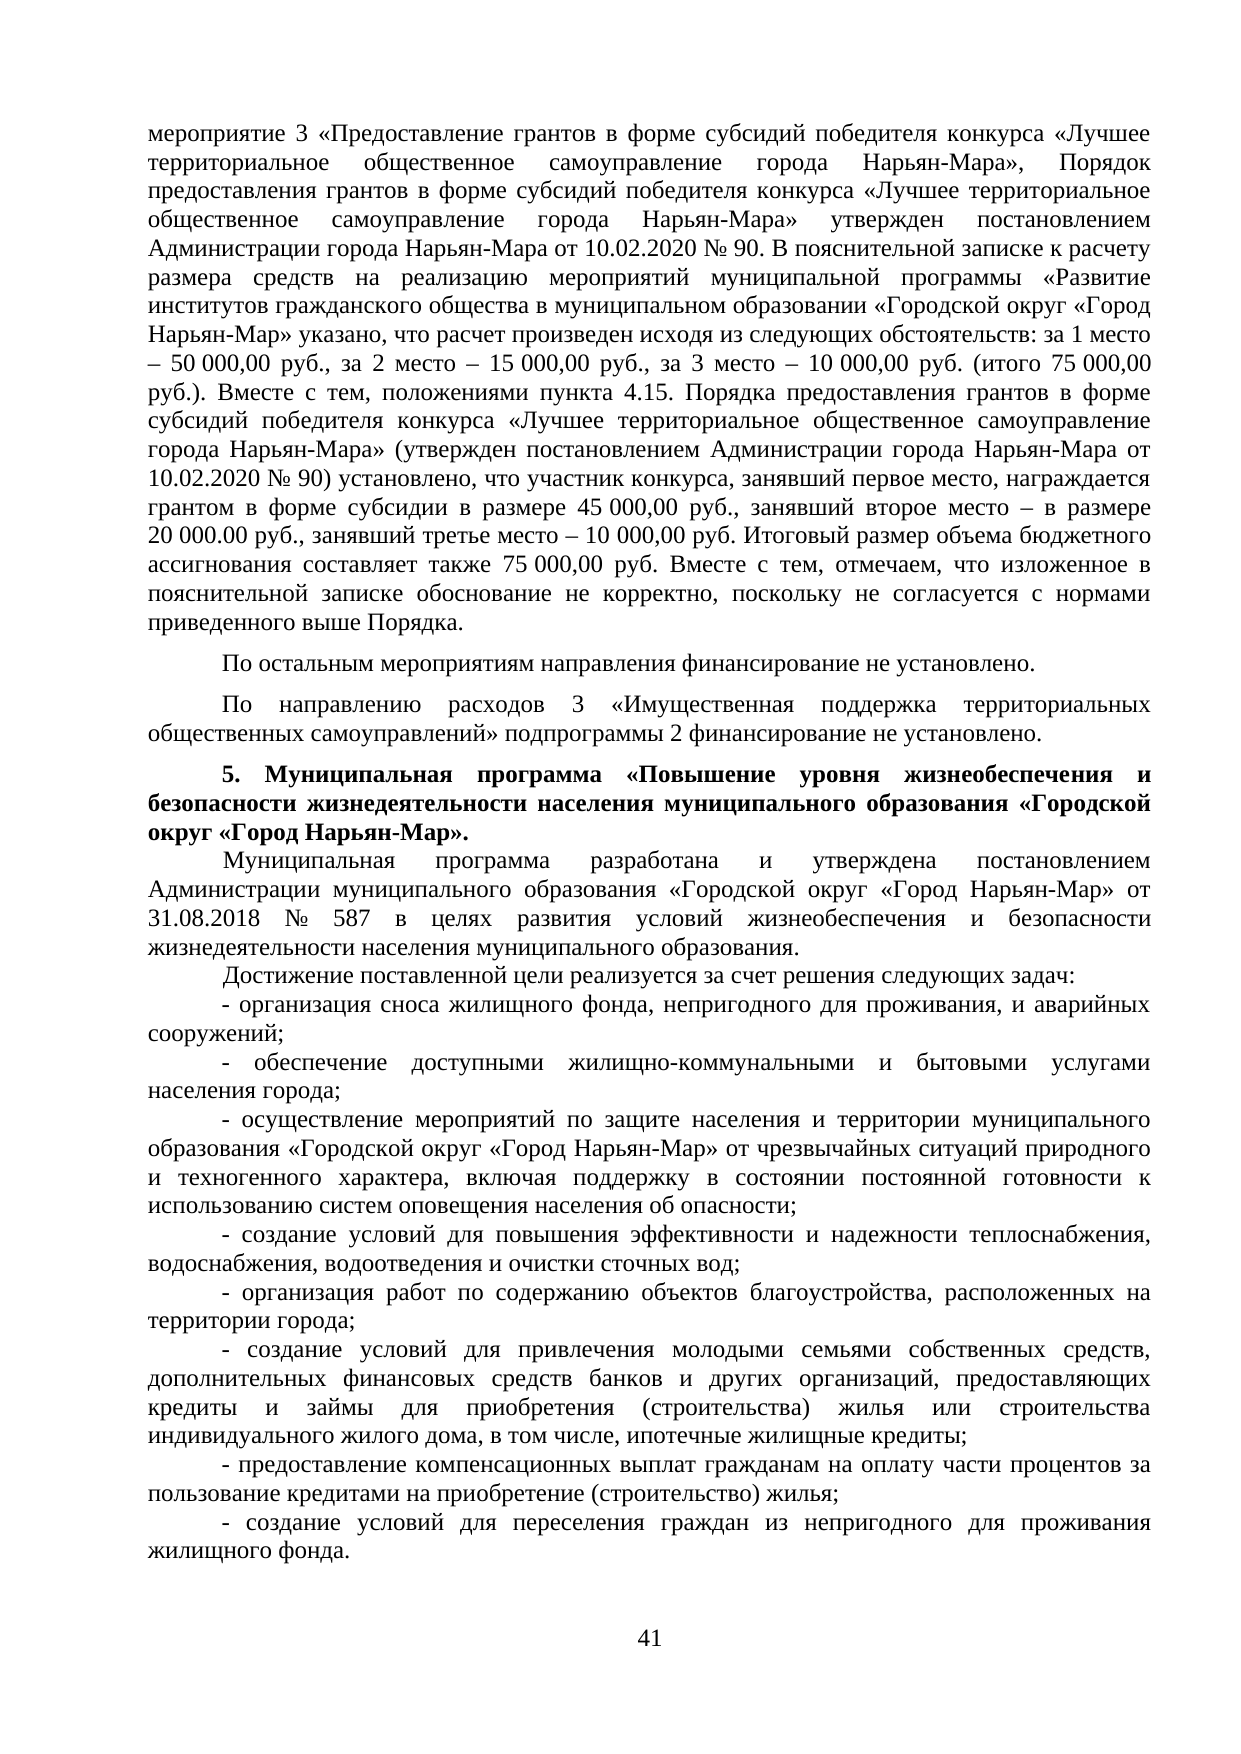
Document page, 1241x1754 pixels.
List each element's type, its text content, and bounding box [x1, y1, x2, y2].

text Муниципальная программа разработана и утверждена постановлением Администрации муниципального образования «Городской округ «Город Нарьян-Мар» от 31.08.2018 № 587 в целях развития условий жизнеобеспечения и безопасности жизнедеятельности населения муниципального образования. [148, 846, 1152, 961]
text - обеспечение доступными жилищно-коммунальными и бытовыми услугами населения города; [148, 1047, 1152, 1104]
text - осуществление мероприятий по защите населения и территории муниципального образования «Городской округ «Город Нарьян-Мар» от чрезвычайных ситуаций природного и техногенного характера, включая поддержку в состоянии постоянной готовности к использованию систем оповещения населения об опасности; [148, 1104, 1152, 1219]
text По направлению расходов 3 «Имущественная поддержка территориальных общественных самоуправлений» подпрограммы 2 финансирование не установлено. [148, 689, 1152, 747]
text По остальным мероприятиям направления финансирование не установлено. [148, 648, 1152, 677]
text - организация работ по содержанию объектов благоустройства, расположенных на территории города; [148, 1277, 1152, 1334]
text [148, 118, 1152, 636]
text - организация сноса жилищного фонда, непригодного для проживания, и аварийных сооружений; [148, 989, 1152, 1047]
text - создание условий для переселения граждан из непригодного для проживания жилищного фонда. [148, 1507, 1152, 1564]
text - создание условий для привлечения молодыми семьями собственных средств, дополнительных финансовых средств банков и других организаций, предоставляющих кредиты и займы для приобретения (строительства) жилья или строительства индивидуального жилого дома, в том числе, ипотечные жилищные кредиты; [148, 1334, 1152, 1449]
text Достижение поставленной цели реализуется за счет решения следующих задач: [148, 961, 1152, 989]
text - предоставление компенсационных выплат гражданам на оплату части процентов за пользование кредитами на приобретение (строительство) жилья; [148, 1449, 1152, 1507]
text - создание условий для повышения эффективности и надежности теплоснабжения, водоснабжения, водоотведения и очистки сточных вод; [148, 1219, 1152, 1277]
subtitle 5. Муниципальная программа «Повышение уровня жизнеобеспечения и безопасности жизнедеятельности населения муниципального образования «Городской округ «Город Нарьян-Мар». [148, 759, 1152, 846]
